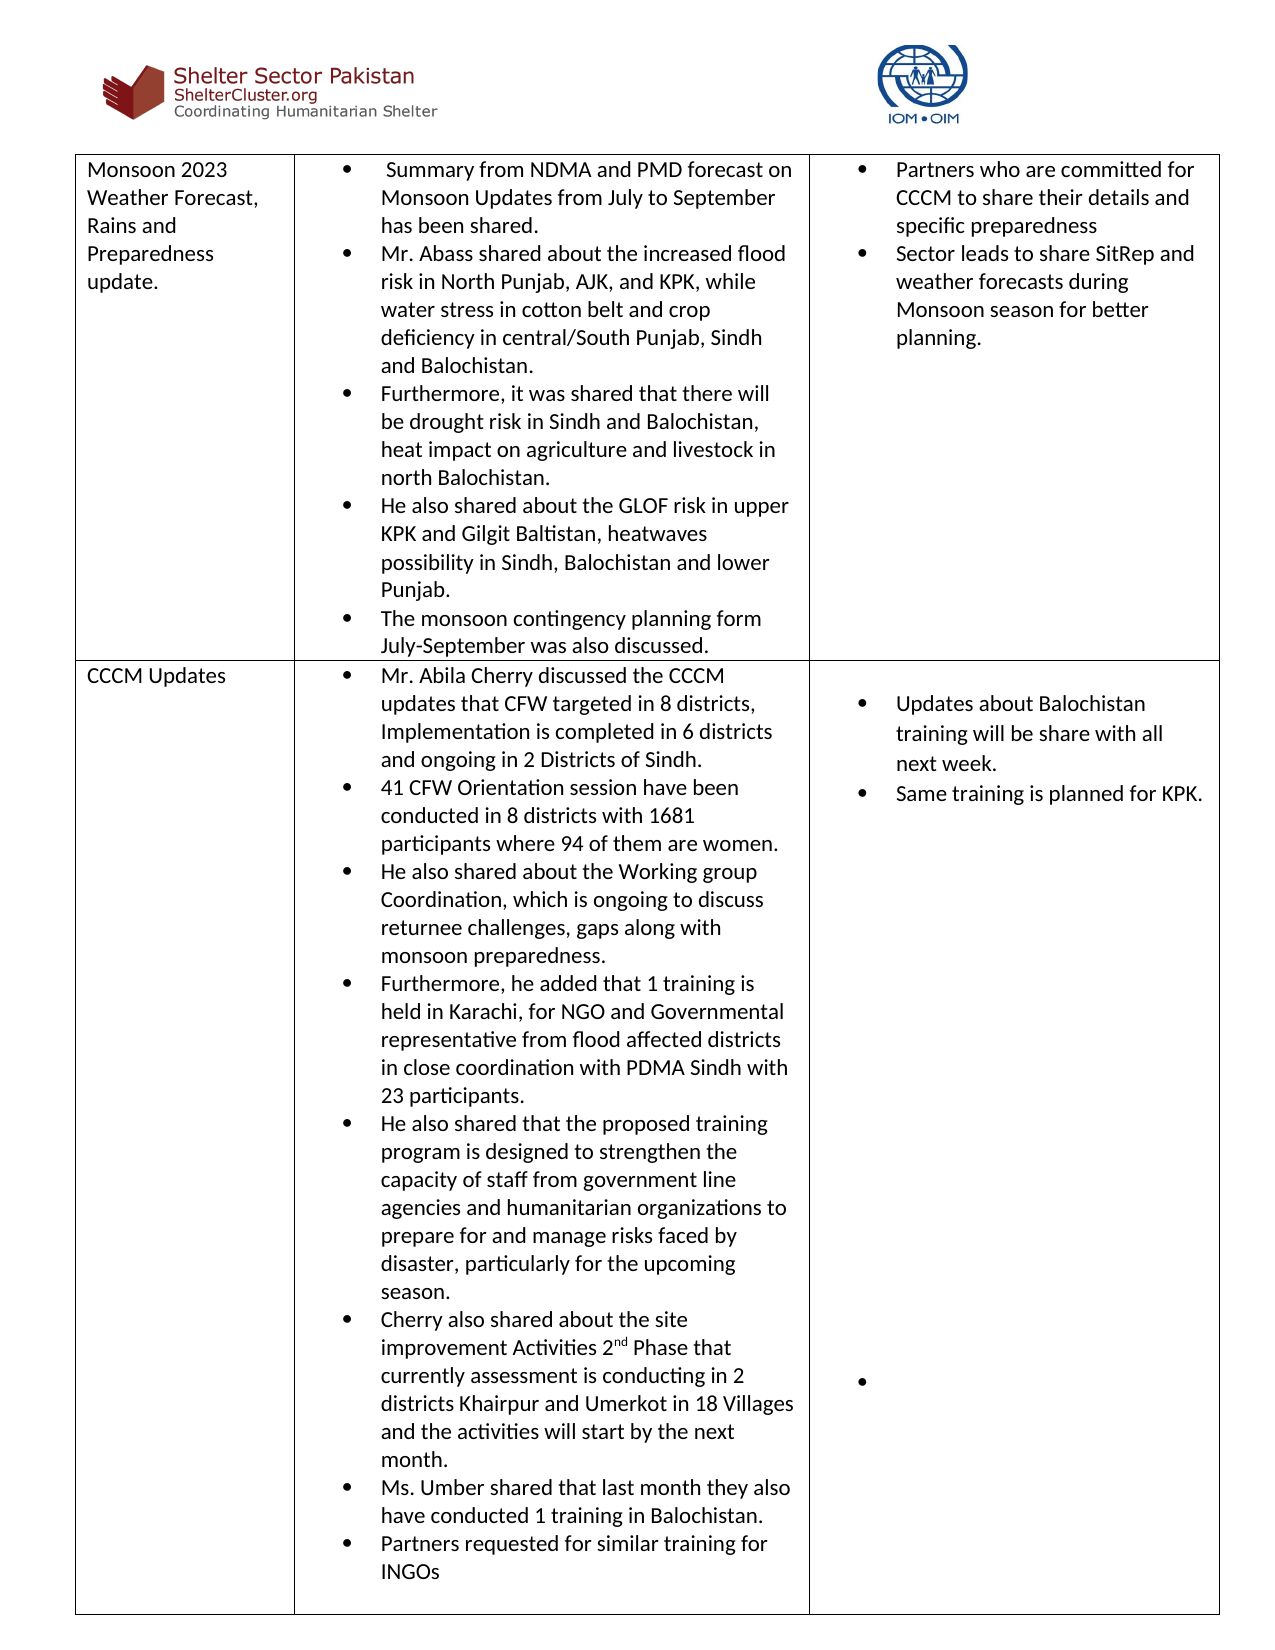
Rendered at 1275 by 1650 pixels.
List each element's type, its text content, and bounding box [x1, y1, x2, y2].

table_cell Summary from NDMA and PMD forecast on Monsoon Updates from July to September has been shared. Mr. Abass shared about the increased flood risk in North Punjab, AJK, and KPK, while water stress in cotton belt and crop deficiency in central/South Punjab, Sindh and Balochistan. Furthermore, it was shared that there will be drought risk in Sindh and Balochistan, heat impact on agriculture and livestock in north Balochistan. He also shared about the GLOF risk in upper KPK and Gilgit Baltistan, heatwaves possibility in Sindh, Balochistan and lower Punjab. The monsoon contingency planning form July-September was also discussed. [295, 155, 809, 660]
picture [95, 57, 443, 127]
table_cell Monsoon 2023 Weather Forecast, Rains and Preparedness update. [76, 155, 294, 660]
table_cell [295, 661, 809, 1613]
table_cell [810, 661, 1219, 1613]
table_cell CCCM Updates [76, 661, 294, 1613]
picture [877, 45, 968, 127]
table_cell Partners who are committed for CCCM to share their details and specific preparedness Sector leads to share SitRep and weather forecasts during Monsoon season for better planning. [810, 155, 1219, 660]
